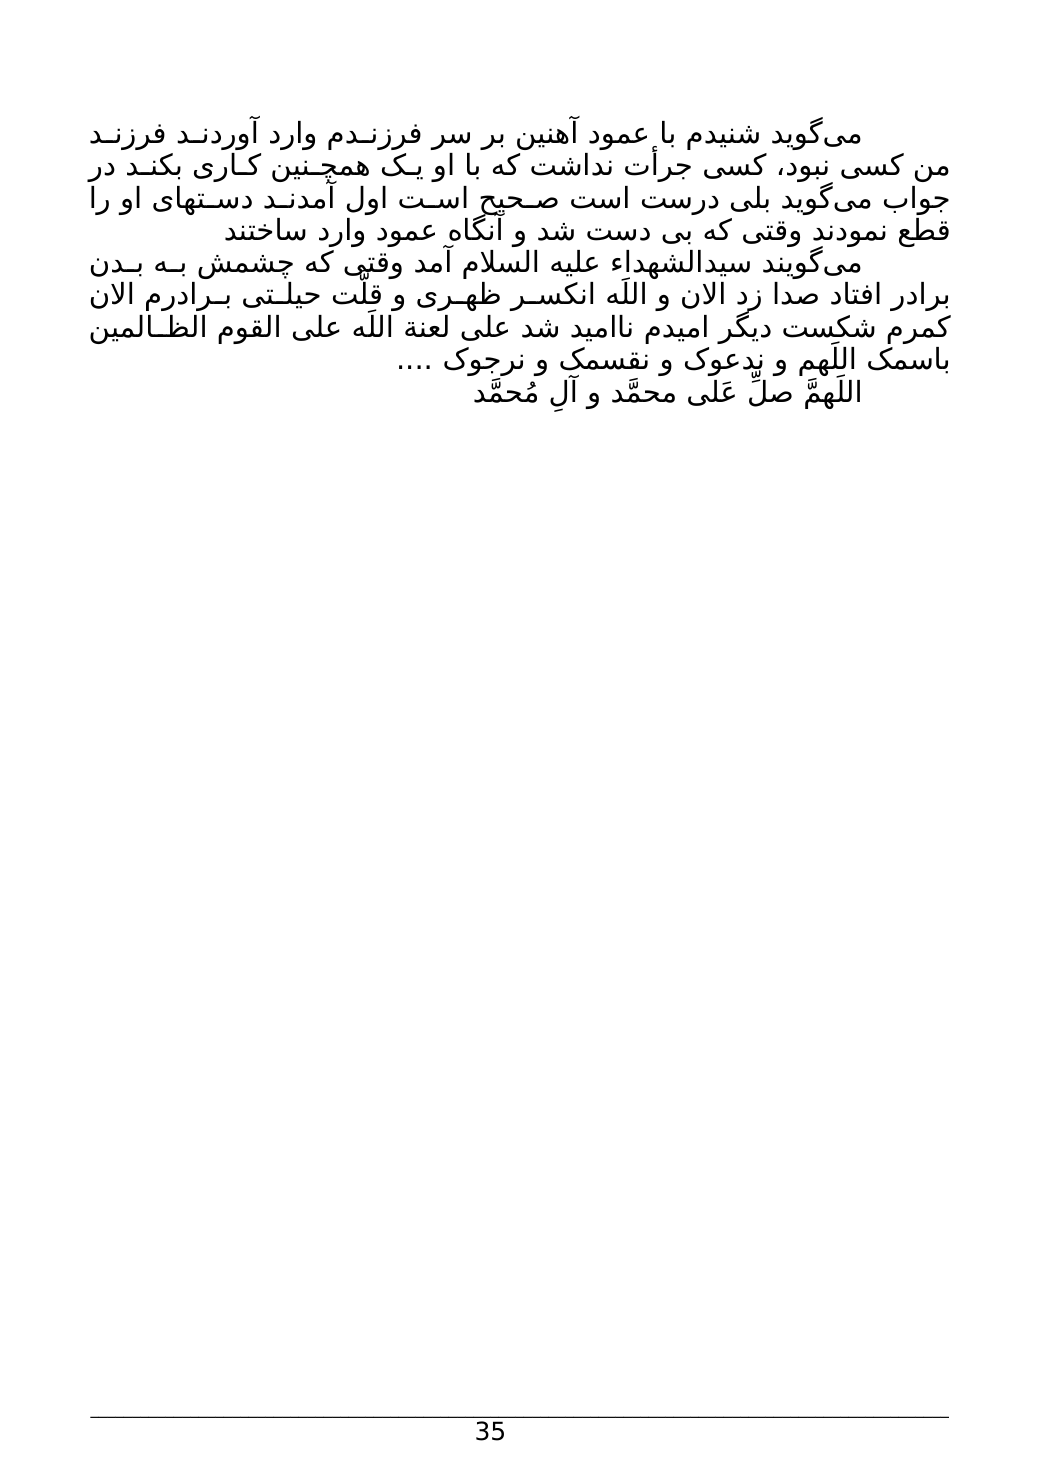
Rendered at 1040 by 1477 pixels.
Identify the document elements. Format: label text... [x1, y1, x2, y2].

text می‌گویند سیدالشهداء علیه السلام آمد وقتی که چشمش به بدن برادر افتاد صدا زد الان و اللَه انکسر ظهری و قلَّت حیلتی برادرم الان کمرم شکست دیگر امیدم ناامید شد علی لعنة اللَه علی القوم الظالمین باسمک اللَهم و ندعوک و نقسمک و نرجوک .... [89, 247, 951, 376]
text می‌گوید شنیدم با عمود آهنین بر سر فرزندم وارد آوردند فرزند من کسی نبود، کسی جرأت نداشت که با او یک همچنین کاری بکند در جواب می‌گوید بلی درست است صحیح است اول آمدند دستهای او را قطع نمودند وقتی که بی دست شد و آنگاه عمود وارد ساختند [89, 118, 951, 247]
text اللَهمَّ صلِّ عَلی محمَّد و آلِ مُحمَّد [89, 376, 951, 408]
